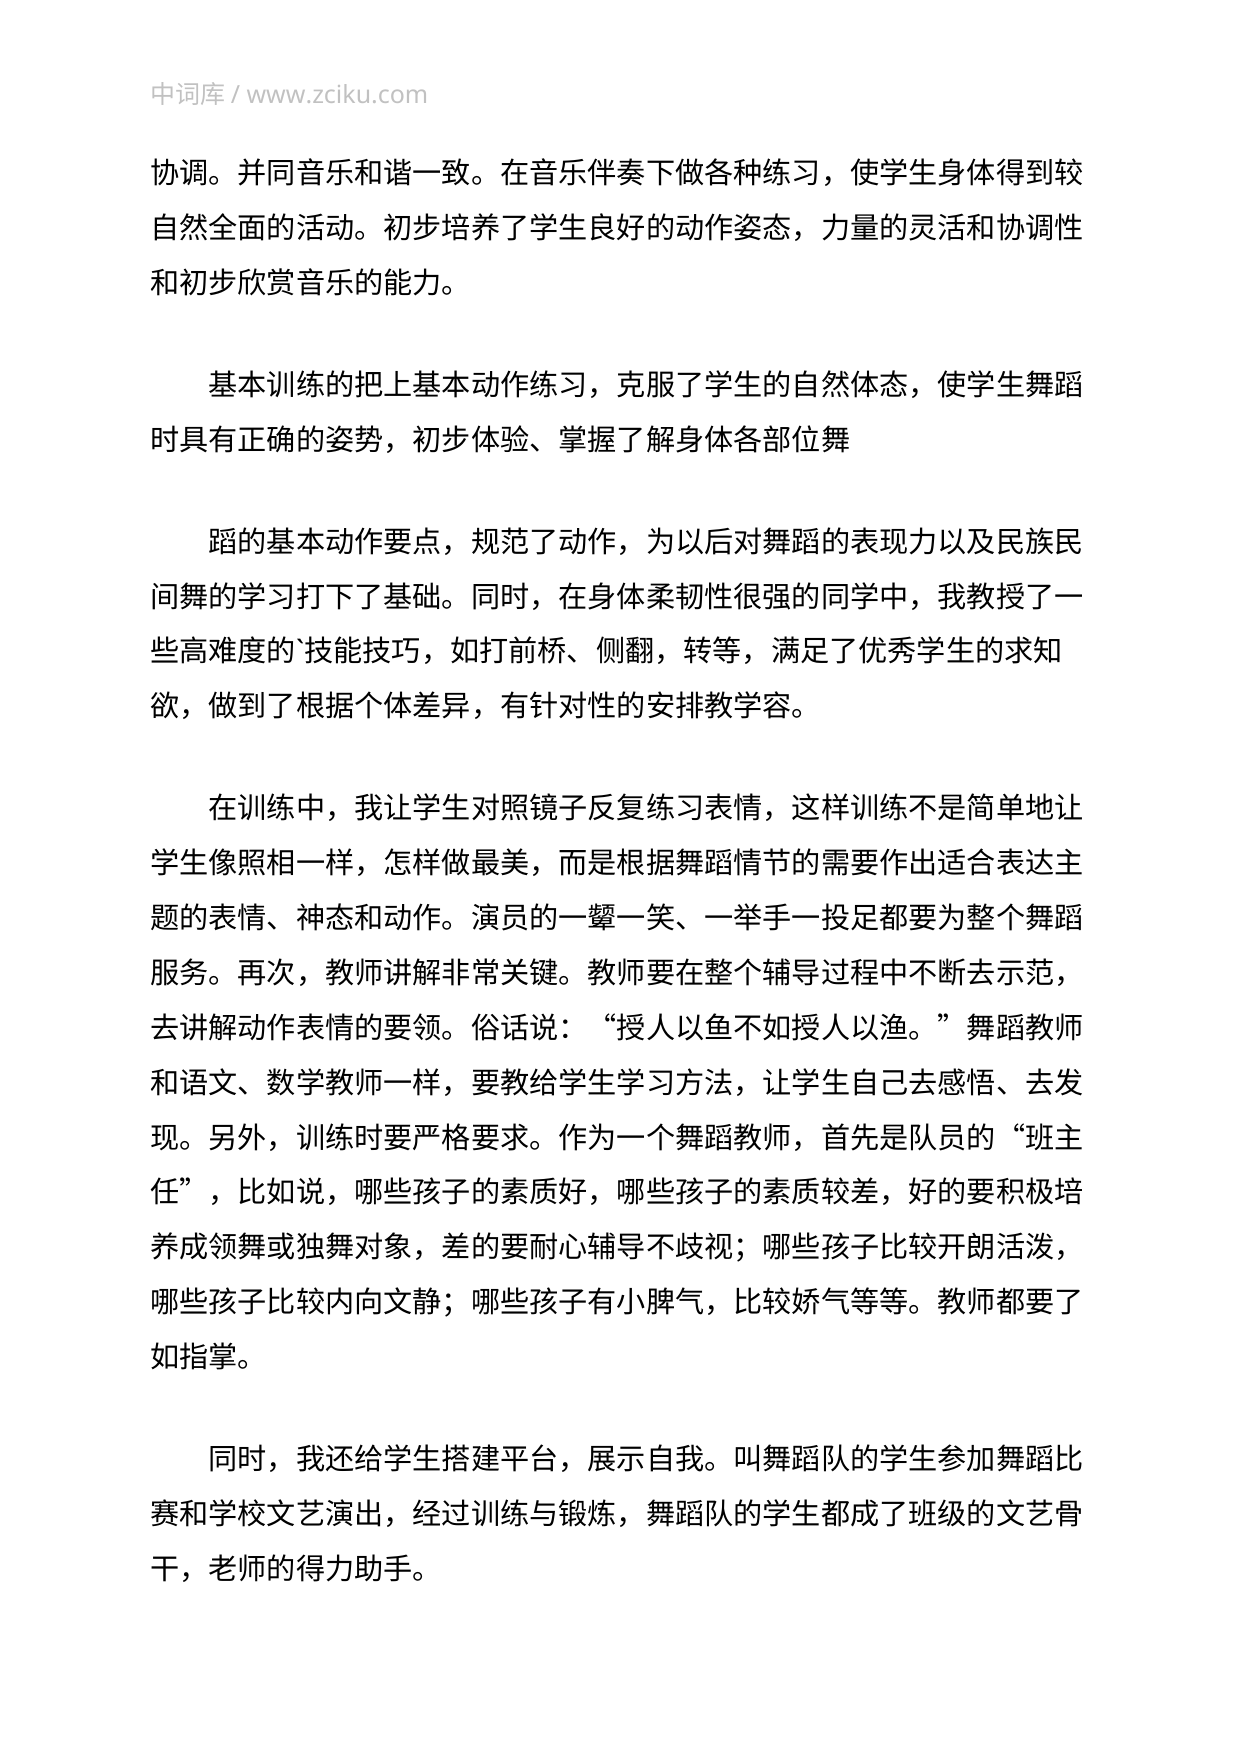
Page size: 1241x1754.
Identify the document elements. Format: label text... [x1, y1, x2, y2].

text 同时，我还给学生搭建平台，展示自我。叫舞蹈队的学生参加舞蹈比赛和学校文艺演出，经过训练与锻炼，舞蹈队的学生都成了班级的文艺骨干，老师的得力助手。 [150, 1436, 1090, 1588]
text 基本训练的把上基本动作练习，克服了学生的自然体态，使学生舞蹈时具有正确的姿势，初步体验、掌握了解身体各部位舞 [150, 362, 1090, 459]
text 蹈的基本动作要点，规范了动作，为以后对舞蹈的表现力以及民族民间舞的学习打下了基础。同时，在身体柔韧性很强的同学中，我教授了一些高难度的`技能技巧，如打前桥、侧翻，转等，满足了优秀学生的求知欲，做到了根据个体差异，有针对性的安排教学容。 [150, 518, 1090, 725]
text 在训练中，我让学生对照镜子反复练习表情，这样训练不是简单地让学生像照相一样，怎样做最美，而是根据舞蹈情节的需要作出适合表达主题的表情、神态和动作。演员的一颦一笑、一举手一投足都要为整个舞蹈服务。再次，教师讲解非常关键。教师要在整个辅导过程中不断去示范，去讲解动作表情的要领。俗话说：“授人以鱼不如授人以渔。”舞蹈教师和语文、数学教师一样，要教给学生学习方法，让学生自己去感悟、去发现。另外，训练时要严格要求。作为一个舞蹈教师，首先是队员的“班主任”，比如说，哪些孩子的素质好，哪些孩子的素质较差，好的要积极培养成领舞或独舞对象，差的要耐心辅导不歧视；哪些孩子比较开朗活泼，哪些孩子比较内向文静；哪些孩子有小脾气，比较娇气等等。教师都要了如指掌。 [150, 785, 1090, 1376]
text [150, 150, 1090, 302]
